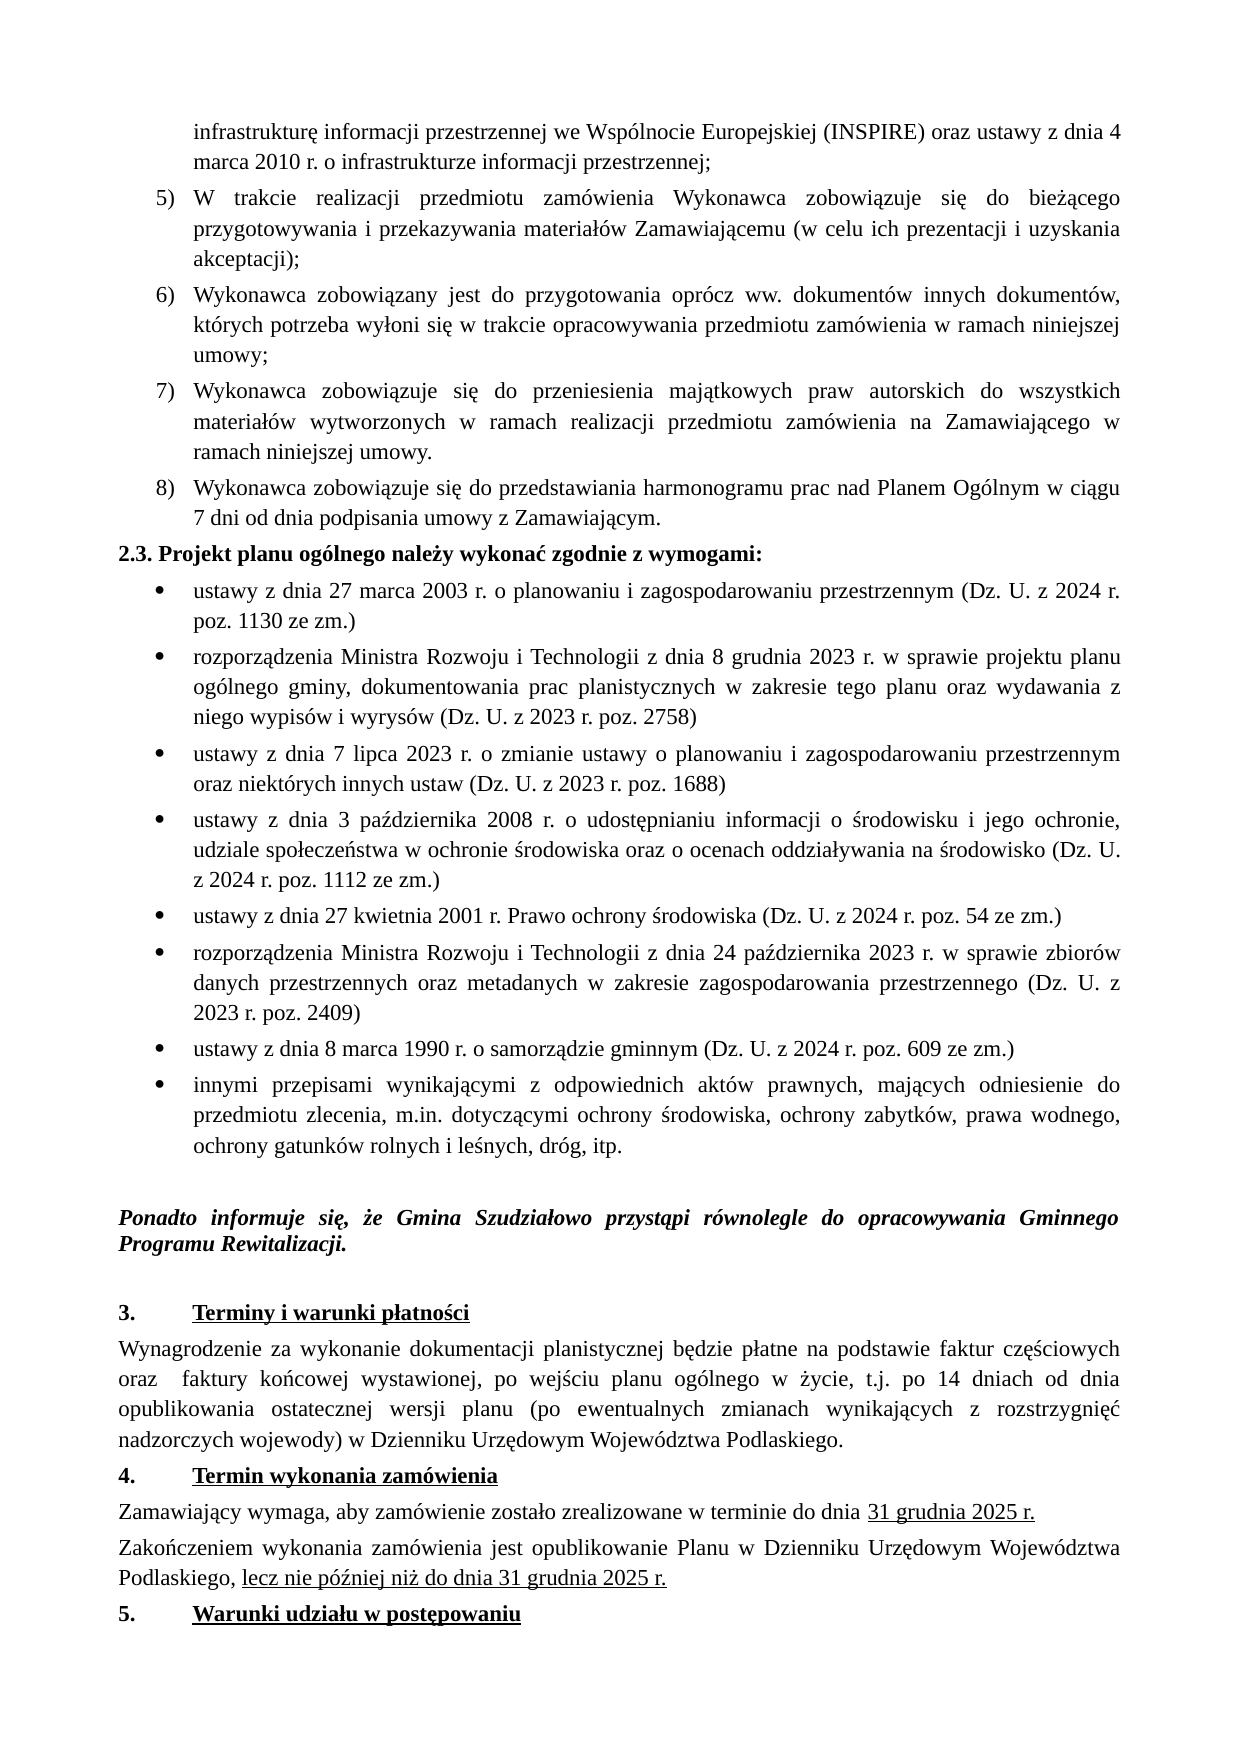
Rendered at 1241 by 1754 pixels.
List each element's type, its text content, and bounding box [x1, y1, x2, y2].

list rozporządzenia Ministra Rozwoju i Technologii z dnia 8 grudnia 2023 r. w sprawie projektu planu ogólnego gminy, dokumentowania prac planistycznych w zakresie tego planu oraz wydawania z niego wypisów i wyrysów (Dz. U. z 2023 r. poz. 2758) [156, 643, 1122, 730]
list Termin wykonania zamówienia [118, 1462, 1122, 1488]
text Zamawiający wymaga, aby zamówienie zostało zrealizowane w terminie do dnia 31 grudnia 2025 r. [118, 1498, 1122, 1524]
text Zakończeniem wykonania zamówienia jest opublikowanie Planu w Dzienniku Urzędowym Województwa Podlaskiego, lecz nie później niż do dnia 31 grudnia 2025 r. [118, 1534, 1122, 1591]
list innymi przepisami wynikającymi z odpowiednich aktów prawnych, mających odniesienie do przedmiotu zlecenia, m.in. dotyczącymi ochrony środowiska, ochrony zabytków, prawa wodnego, ochrony gatunków rolnych i leśnych, dróg, itp. [156, 1071, 1122, 1158]
list Wykonawca zobowiązuje się do przedstawiania harmonogramu prac nad Planem Ogólnym w ciągu 7 dni od dnia podpisania umowy z Zamawiającym. [156, 474, 1122, 531]
list Wykonawca zobowiązuje się do przeniesienia majątkowych praw autorskich do wszystkich materiałów wytworzonych w ramach realizacji przedmiotu zamówienia na Zamawiającego w ramach niniejszej umowy. [156, 378, 1122, 464]
list Terminy i warunki płatności [118, 1299, 1122, 1325]
list ustawy z dnia 3 października 2008 r. o udostępnianiu informacji o środowisku i jego ochronie, udziale społeczeństwa w ochronie środowiska oraz o ocenach oddziaływania na środowisko (Dz. U. z 2024 r. poz. 1112 ze zm.) [156, 806, 1122, 893]
list ustawy z dnia 27 marca 2003 r. o planowaniu i zagospodarowaniu przestrzennym (Dz. U. z 2024 r. poz. 1130 ze zm.) [156, 577, 1122, 633]
list Wykonawca zobowiązany jest do przygotowania oprócz ww. dokumentów innych dokumentów, których potrzeba wyłoni się w trakcie opracowywania przedmiotu zamówienia w ramach niniejszej umowy; [156, 281, 1122, 368]
text Ponadto informuje się, że Gmina Szudziałowo przystąpi równolegle do opracowywania Gminnego Programu Rewitalizacji. [118, 1204, 1122, 1257]
text Wynagrodzenie za wykonanie dokumentacji planistycznej będzie płatne na podstawie faktur częściowych oraz faktury końcowej wystawionej, po wejściu planu ogólnego w życie, t.j. po 14 dniach od dnia opublikowania ostatecznej wersji planu (po ewentualnych zmianach wynikających z rozstrzygnięć nadzorczych wojewody) w Dzienniku Urzędowym Województwa Podlaskiego. [118, 1335, 1122, 1452]
list Warunki udziału w postępowaniu [118, 1600, 1122, 1627]
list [156, 118, 1122, 175]
list W trakcie realizacji przedmiotu zamówienia Wykonawca zobowiązuje się do bieżącego przygotowywania i przekazywania materiałów Zamawiającemu (w celu ich prezentacji i uzyskania akceptacji); [156, 184, 1122, 271]
list ustawy z dnia 27 kwietnia 2001 r. Prawo ochrony środowiska (Dz. U. z 2024 r. poz. 54 ze zm.) [156, 902, 1122, 929]
list ustawy z dnia 7 lipca 2023 r. o zmianie ustawy o planowaniu i zagospodarowaniu przestrzennym oraz niektórych innych ustaw (Dz. U. z 2023 r. poz. 1688) [156, 739, 1122, 796]
text 2.3. Projekt planu ogólnego należy wykonać zgodnie z wymogami: [118, 541, 1122, 567]
list rozporządzenia Ministra Rozwoju i Technologii z dnia 24 października 2023 r. w sprawie zbiorów danych przestrzennych oraz metadanych w zakresie zagospodarowania przestrzennego (Dz. U. z 2023 r. poz. 2409) [156, 939, 1122, 1025]
list ustawy z dnia 8 marca 1990 r. o samorządzie gminnym (Dz. U. z 2024 r. poz. 609 ze zm.) [156, 1035, 1122, 1062]
